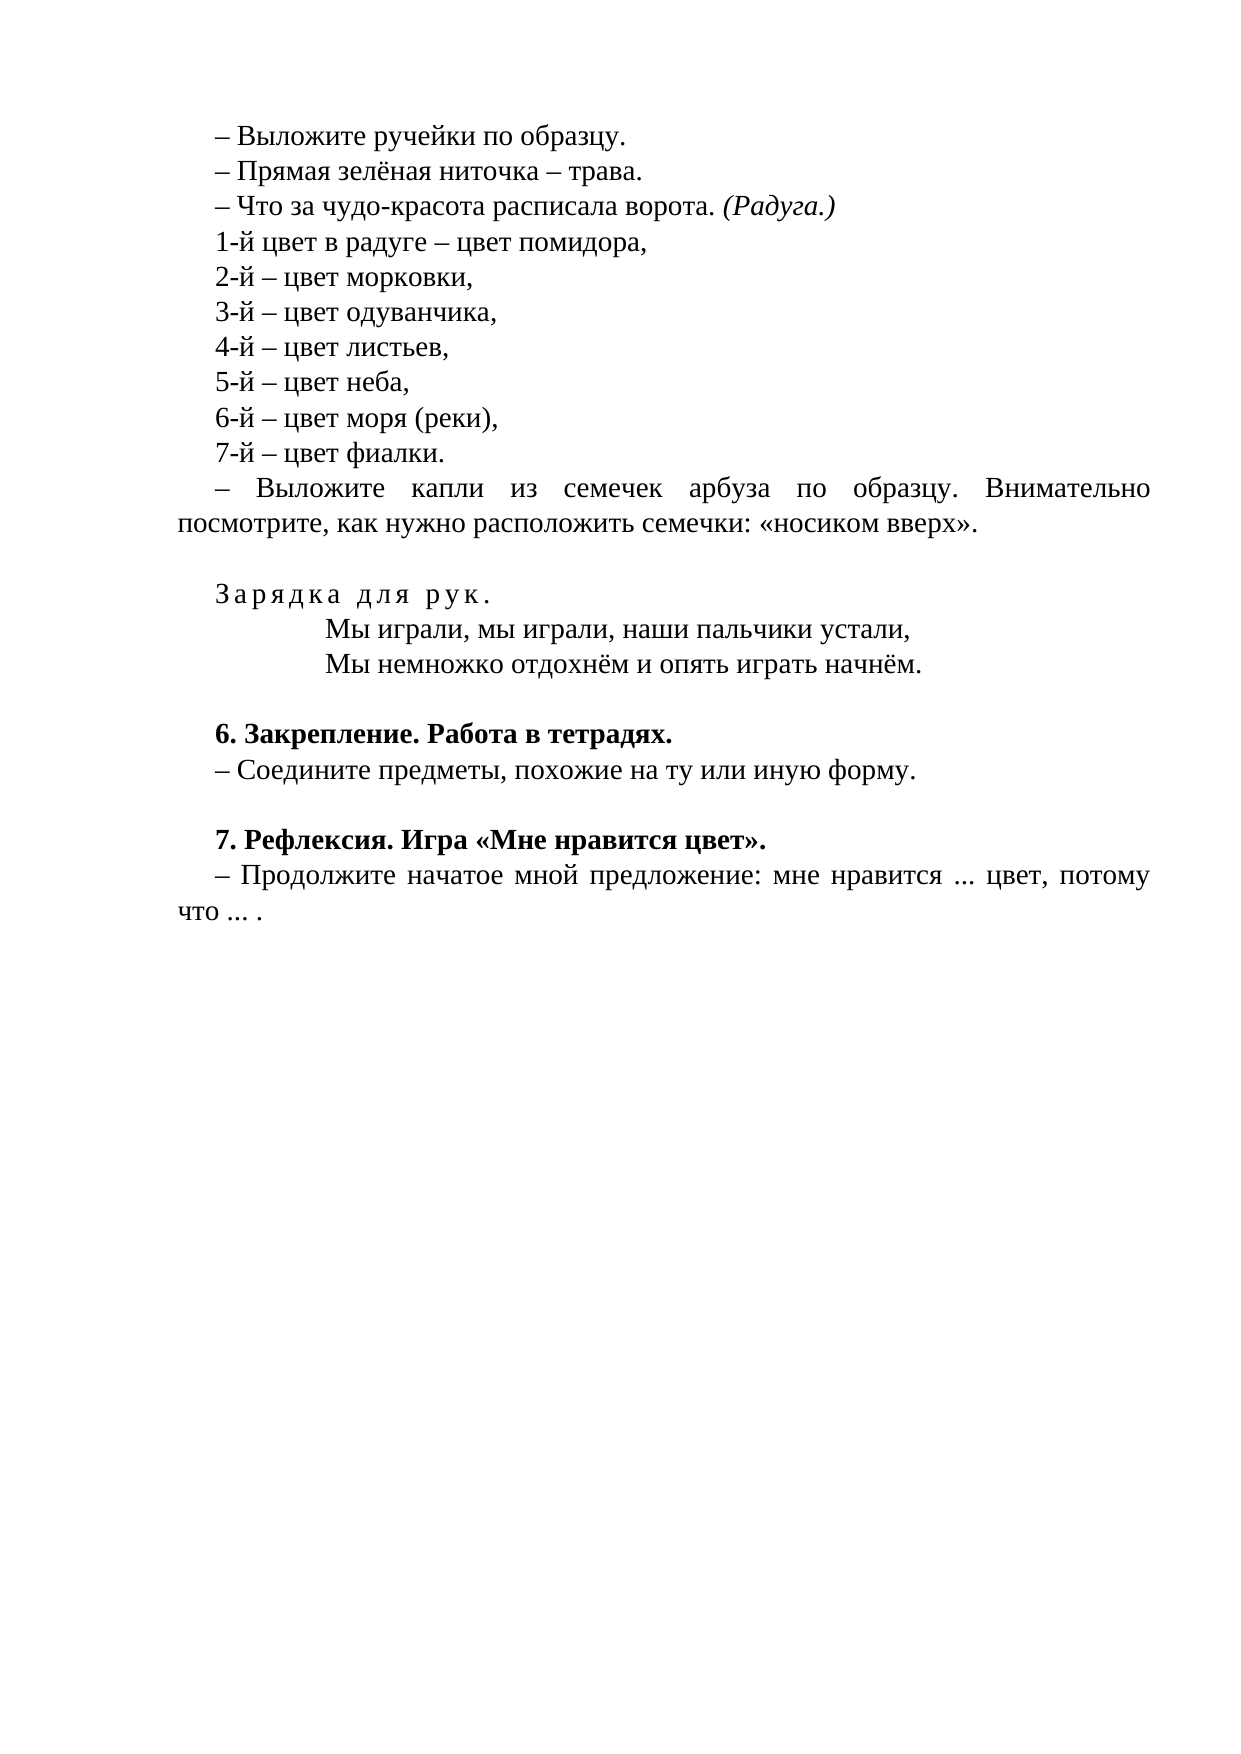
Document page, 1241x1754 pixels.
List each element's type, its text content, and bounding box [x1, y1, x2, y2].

text 2-й – цвет морковки, [177, 259, 1152, 292]
text – Соедините предметы, похожие на ту или иную форму. [177, 752, 1152, 785]
text Мы немножко отдохнём и опять играть начнём. [177, 646, 1152, 680]
text – Что за чудо-красота расписала ворота. (Радуга.) [177, 188, 1152, 222]
text – Выложите капли из семечек арбуза по образцу. Внимательно посмотрите, как нужно расположить семечки: «носиком вверх». [177, 470, 1152, 539]
text 6. Закрепление. Работа в тетрадях. [177, 717, 1152, 750]
text 4-й – цвет листьев, [177, 329, 1152, 363]
text 7. Рефлексия. Игра «Мне нравится цвет». [177, 822, 1152, 856]
text Мы играли, мы играли, наши пальчики устали, [177, 611, 1152, 644]
text 6-й – цвет моря (реки), [177, 400, 1152, 433]
text 3-й – цвет одуванчика, [177, 294, 1152, 328]
text Зарядка для рук. [177, 576, 1152, 609]
text 7-й – цвет фиалки. [177, 435, 1152, 468]
text – Прямая зелёная ниточка – трава. [177, 153, 1152, 187]
text 5-й – цвет неба, [177, 364, 1152, 398]
text 1-й цвет в радуге – цвет помидора, [177, 224, 1152, 257]
text – Продолжите начатое мной предложение: мне нравится ... цвет, потому что ... . [177, 857, 1152, 926]
text – Выложите ручейки по образцу. [177, 118, 1152, 152]
